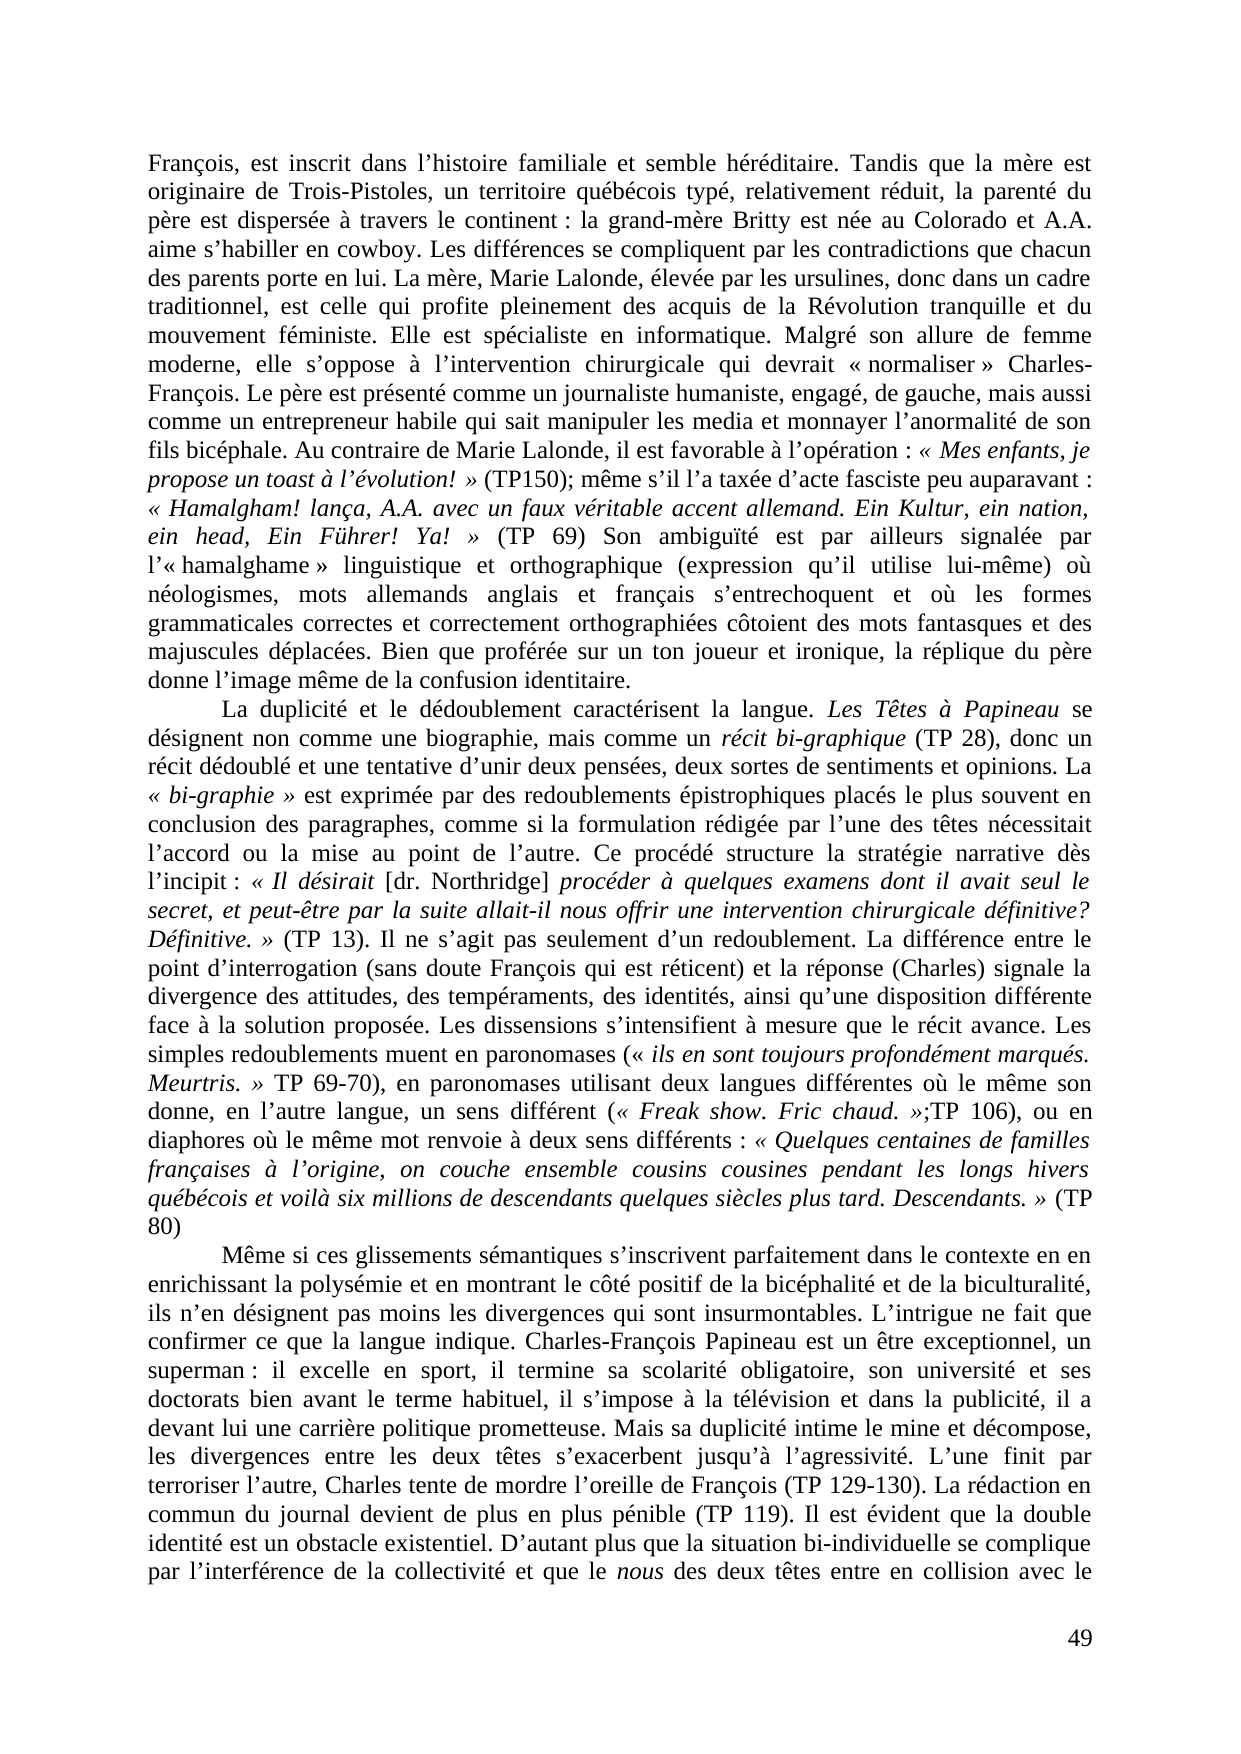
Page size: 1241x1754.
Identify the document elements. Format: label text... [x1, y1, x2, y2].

text La duplicité et le dédoublement caractérisent la langue. Les Têtes à Papineau se désignent non comme une biographie, mais comme un récit bi-graphique (TP 28), donc un récit dédoublé et une tentative d’unir deux pensées, deux sortes de sentiments et opinions. La « bi-graphie » est exprimée par des redoublements épistrophiques placés le plus souvent en conclusion des paragraphes, comme si la formulation rédigée par l’une des têtes nécessitait l’accord ou la mise au point de l’autre. Ce procédé structure la stratégie narrative dès l’incipit : « Il désirait [dr. Northridge] procéder à quelques examens dont il avait seul le secret, et peut-être par la suite allait-il nous offrir une intervention chirurgicale définitive? Définitive. » (TP 13). Il ne s’agit pas seulement d’un redoublement. La différence entre le point d’interrogation (sans doute François qui est réticent) et la réponse (Charles) signale la divergence des attitudes, des tempéraments, des identités, ainsi qu’une disposition différente face à la solution proposée. Les dissensions s’intensifient à mesure que le récit avance. Les simples redoublements muent en paronomases (« ils en sont toujours profondément marqués. Meurtris. » TP 69-70), en paronomases utilisant deux langues différentes où le même son donne, en l’autre langue, un sens différent (« Freak show. Fric chaud. »;TP 106), ou en diaphores où le même mot renvoie à deux sens différents : « Quelques centaines de familles françaises à l’origine, on couche ensemble cousins cousines pendant les longs hivers québécois et voilà six millions de descendants quelques siècles plus tard. Descendants. » (TP 80) [148, 694, 1093, 1240]
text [148, 1240, 1093, 1585]
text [148, 148, 1093, 694]
